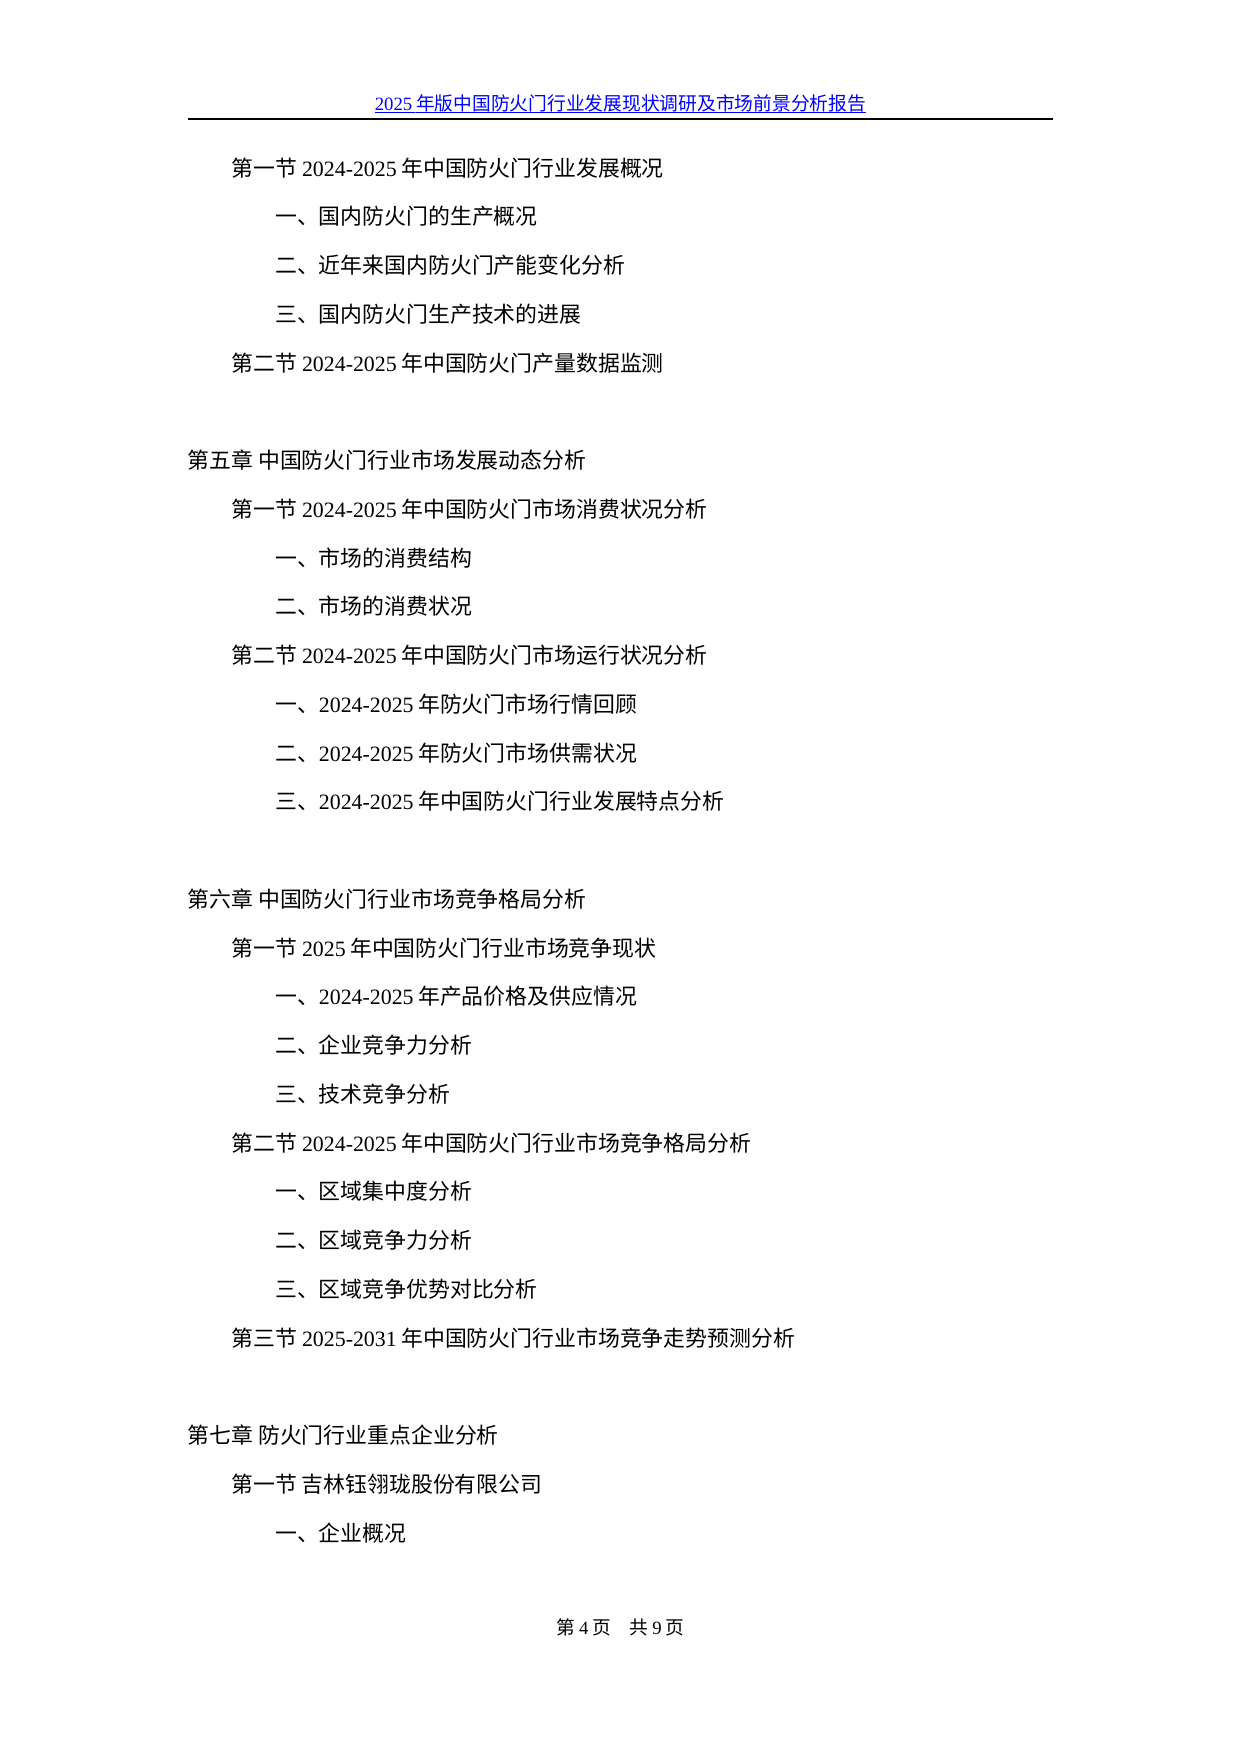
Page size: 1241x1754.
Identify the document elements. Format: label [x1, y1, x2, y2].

text [187, 150, 1053, 1548]
